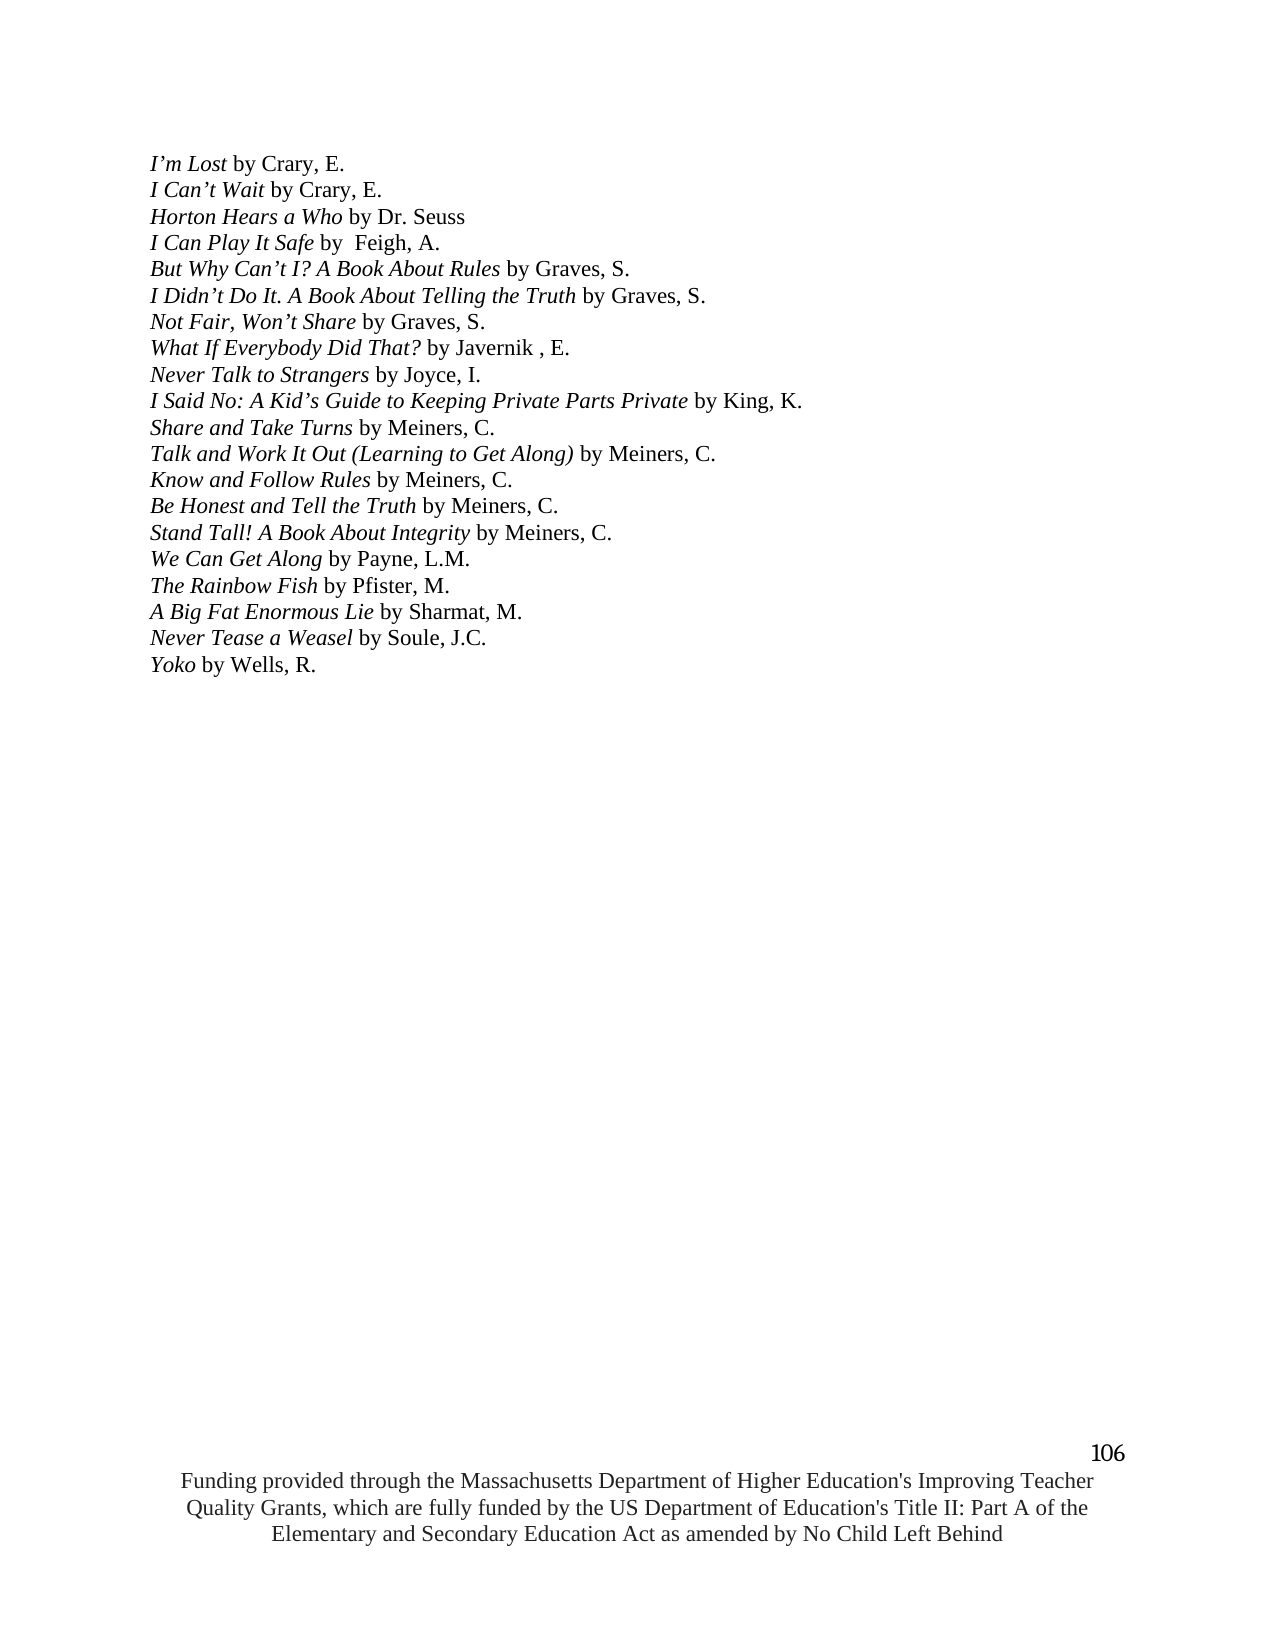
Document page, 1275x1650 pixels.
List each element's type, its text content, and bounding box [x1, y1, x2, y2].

text But Why Can’t I? A Book About Rules by Graves, S. [150, 255, 1125, 282]
text We Can Get Along by Payne, L.M. [150, 545, 1125, 572]
text Never Talk to Strangers by Joyce, I. [150, 361, 1125, 387]
text I Can Play It Safe by Feigh, A. [150, 229, 1125, 255]
text Yoko by Wells, R. [150, 651, 1125, 677]
text Not Fair, Won’t Share by Graves, S. [150, 308, 1125, 334]
text I Didn’t Do It. A Book About Telling the Truth by Graves, S. [150, 282, 1125, 308]
text I Said No: A Kid’s Guide to Keeping Private Parts Private by King, K. [150, 387, 1125, 413]
text I Can’t Wait by Crary, E. [150, 176, 1125, 203]
text A Big Fat Enormous Lie by Sharmat, M. [150, 598, 1125, 624]
text Know and Follow Rules by Meiners, C. [150, 466, 1125, 493]
text Be Honest and Tell the Truth by Meiners, C. [150, 493, 1125, 519]
text I’m Lost by Crary, E. [150, 150, 1125, 176]
text Talk and Work It Out (Learning to Get Along) by Meiners, C. [150, 440, 1125, 466]
text Never Tease a Weasel by Soule, J.C. [150, 624, 1125, 651]
text What If Everybody Did That? by Javernik , E. [150, 334, 1125, 361]
text Stand Tall! A Book About Integrity by Meiners, C. [150, 519, 1125, 545]
text The Rainbow Fish by Pfister, M. [150, 572, 1125, 598]
text Share and Take Turns by Meiners, C. [150, 413, 1125, 440]
text Horton Hears a Who by Dr. Seuss [150, 203, 1125, 229]
